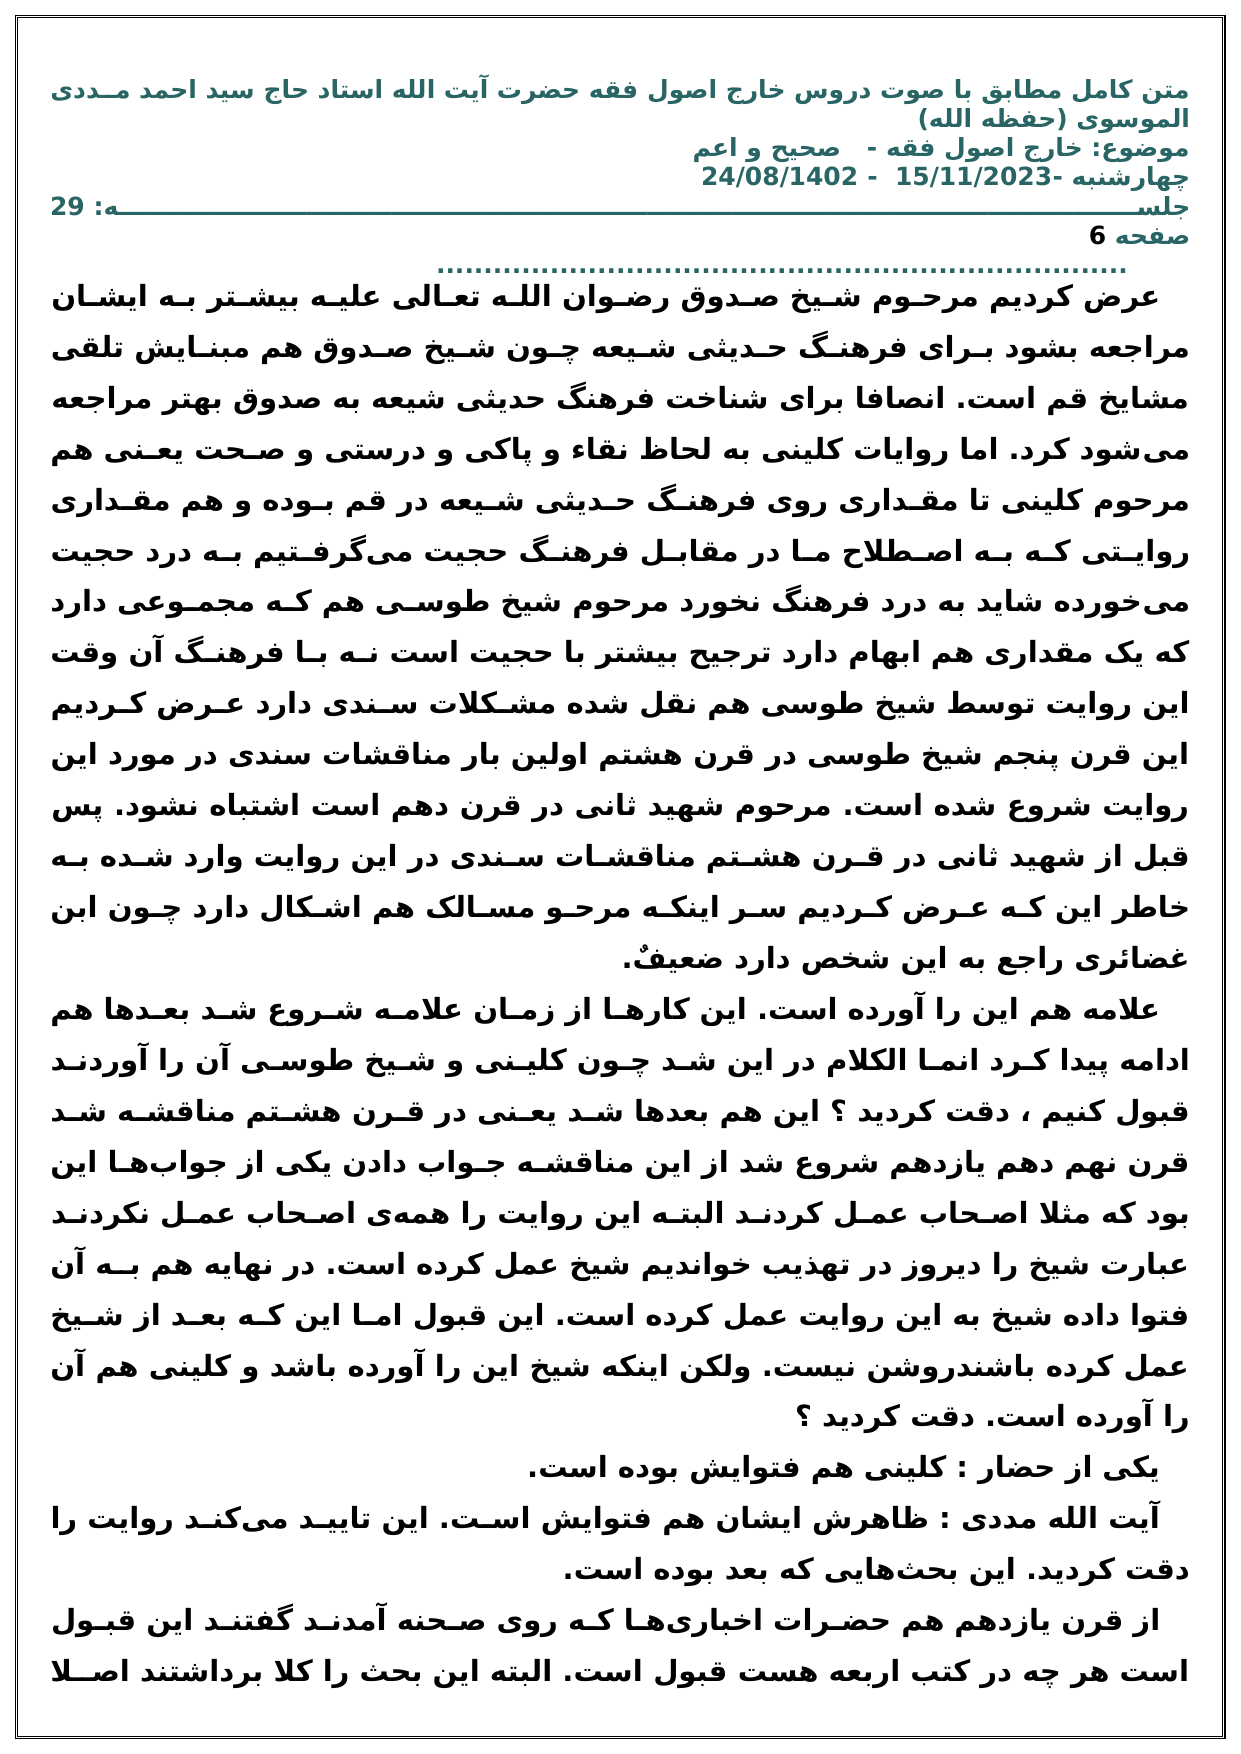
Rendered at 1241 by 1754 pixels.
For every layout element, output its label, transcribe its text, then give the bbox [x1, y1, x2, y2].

text عرض کردیم مرحوم شیخ صدوق رضوان الله تعالی علیه بیشتر به ایشان مراجعه‌ بشود برای فرهنگ حدیثی شیعه چون شیخ صدوق هم مبنایش تلقی مشایخ قم است. انصافا برای شناخت فرهنگ حدیثی شیعه به صدوق بهتر مراجعه می‌شود کرد. اما روایات کلینی به لحاظ نقاء و پاکی و درستی و صحت یعنی هم مرحوم کلینی تا مقداری روی فرهنگ حدیثی شیعه در قم بوده و هم مقداری روایتی که به اصطلاح ما در مقابل فرهنگ حجیت می‌گرفتیم به درد حجیت می‌خورده شاید به درد فرهنگ نخورد مرحوم شیخ طوسی هم که مجموعی دارد که یک مقداری هم ابهام دارد ترجیح بیشتر با حجیت است نه با فرهنگ آن وقت این روایت توسط شیخ طوسی هم نقل شده مشکلات سندی دارد عرض کردیم این قرن پنجم شیخ طوسی در قرن هشتم اولین بار مناقشات سندی در مورد این روایت شروع شده است. مرحوم شهید ثانی در قرن دهم است اشتباه نشود. پس قبل از شهید ثانی در قرن هشتم مناقشات سندی در این روایت وارد شده به خاطر این که عرض کردیم سر اینکه مرحو مسالک هم اشکال دارد چون ابن غضائری راجع به این شخص دارد ضعیفٌ. [50, 279, 1190, 975]
text آیت الله مددی : ظاهرش ایشان هم فتوایش است. این تایید می‌کند روایت را دقت کردید. این بحث‌هایی که بعد بوده است. [50, 1502, 1190, 1587]
text یکی از حضار : کلینی هم فتوایش بوده است. [50, 1451, 1190, 1485]
text علامه هم این را آورده است. این کارها از زمان علامه شروع شد بعدها هم ادامه پیدا کرد انما الکلام در این شد چون کلینی و شیخ طوسی آن را آوردند قبول کنیم ، دقت کردید ؟ این هم بعدها شد یعنی در قرن هشتم مناقشه شد قرن نهم دهم یازدهم شروع شد از این مناقشه جواب دادن یکی از جواب‌ها این بود که مثلا اصحاب عمل کردند البته این روایت را همه‌ی اصحاب عمل نکردند عبارت شیخ را دیروز در تهذیب خواندیم شیخ عمل کرده است. در نهایه هم به آن فتوا داده شیخ به این روایت عمل کرده است. این قبول اما این که بعد از شیخ عمل کرده باشندروشن نیست. ولکن اینکه شیخ این را آورده باشد و کلینی هم آن را آورده است. دقت کردید ؟ [50, 992, 1190, 1434]
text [50, 1603, 1190, 1688]
